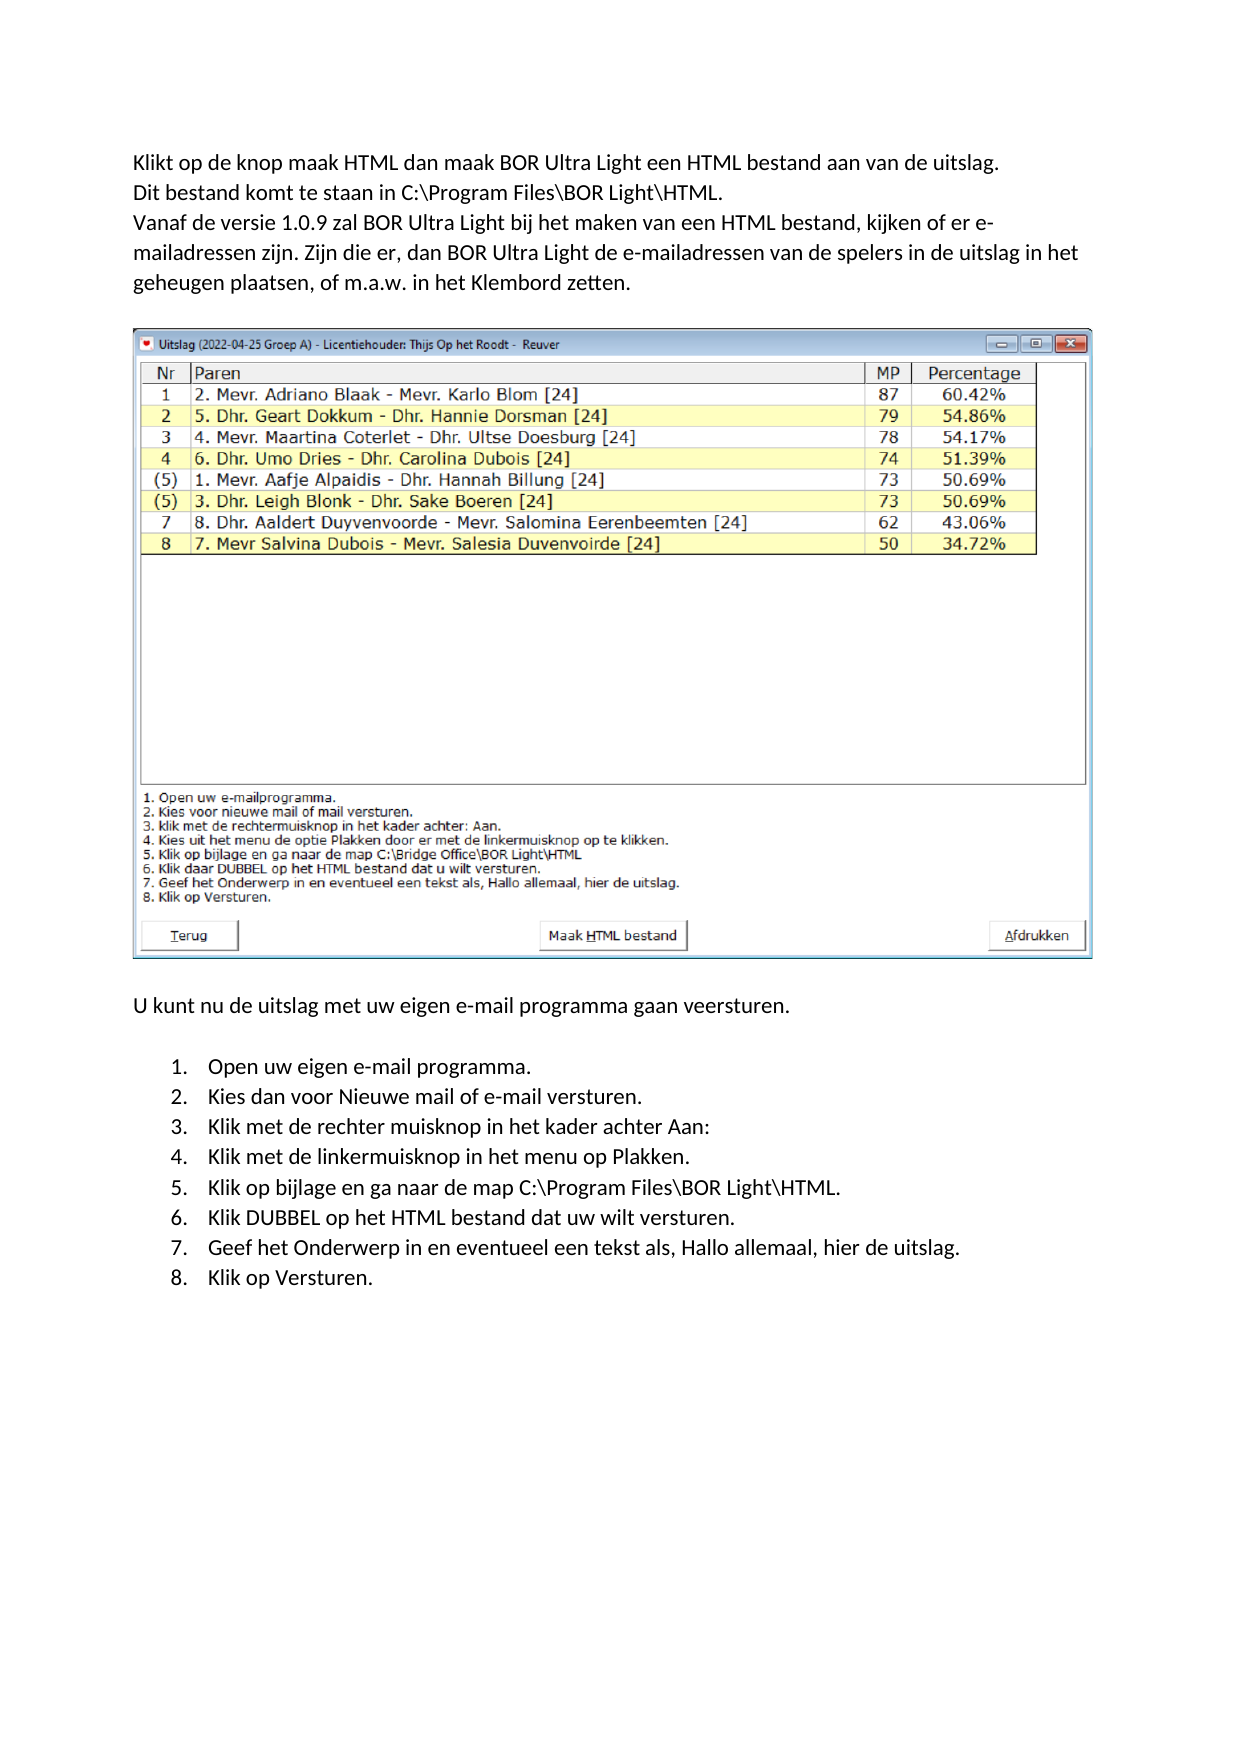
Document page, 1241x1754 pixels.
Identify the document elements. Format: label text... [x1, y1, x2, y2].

list Klik met de rechter muisknop in het kader achter Aan: [170, 1112, 1092, 1140]
list Kies dan voor Nieuwe mail of e-mail versturen. [170, 1082, 1092, 1110]
list Geef het Onderwerp in en eventueel een tekst als, Hallo allemaal, hier de uitslag. [170, 1233, 1092, 1261]
picture [132, 328, 1093, 959]
list Klik met de linkermuisknop in het menu op Plakken. [170, 1142, 1092, 1170]
list Open uw eigen e-mail programma. [170, 1052, 1092, 1080]
list Klik op bijlage en ga naar de map C:\Program Files\BOR Light\HTML. [170, 1173, 1092, 1201]
list Klik DUBBEL op het HTML bestand dat uw wilt versturen. [170, 1203, 1092, 1231]
text Vanaf de versie 1.0.9 zal BOR Ultra Light bij het maken van een HTML bestand, kijken of er e-mailadressen zijn. Zijn die er, dan BOR Ultra Light de e-mailadressen van de spelers in de uitslag in het geheugen plaatsen, of m.a.w. in het Klembord zetten. [133, 208, 1092, 297]
text U kunt nu de uitslag met uw eigen e-mail programma gaan veersturen. [133, 991, 1092, 1019]
list Klik op Versturen. [170, 1263, 1092, 1321]
text Klikt op de knop maak HTML dan maak BOR Ultra Light een HTML bestand aan van de uitslag. Dit bestand komt te staan in C:\Program Files\BOR Light\HTML. [133, 148, 1092, 206]
